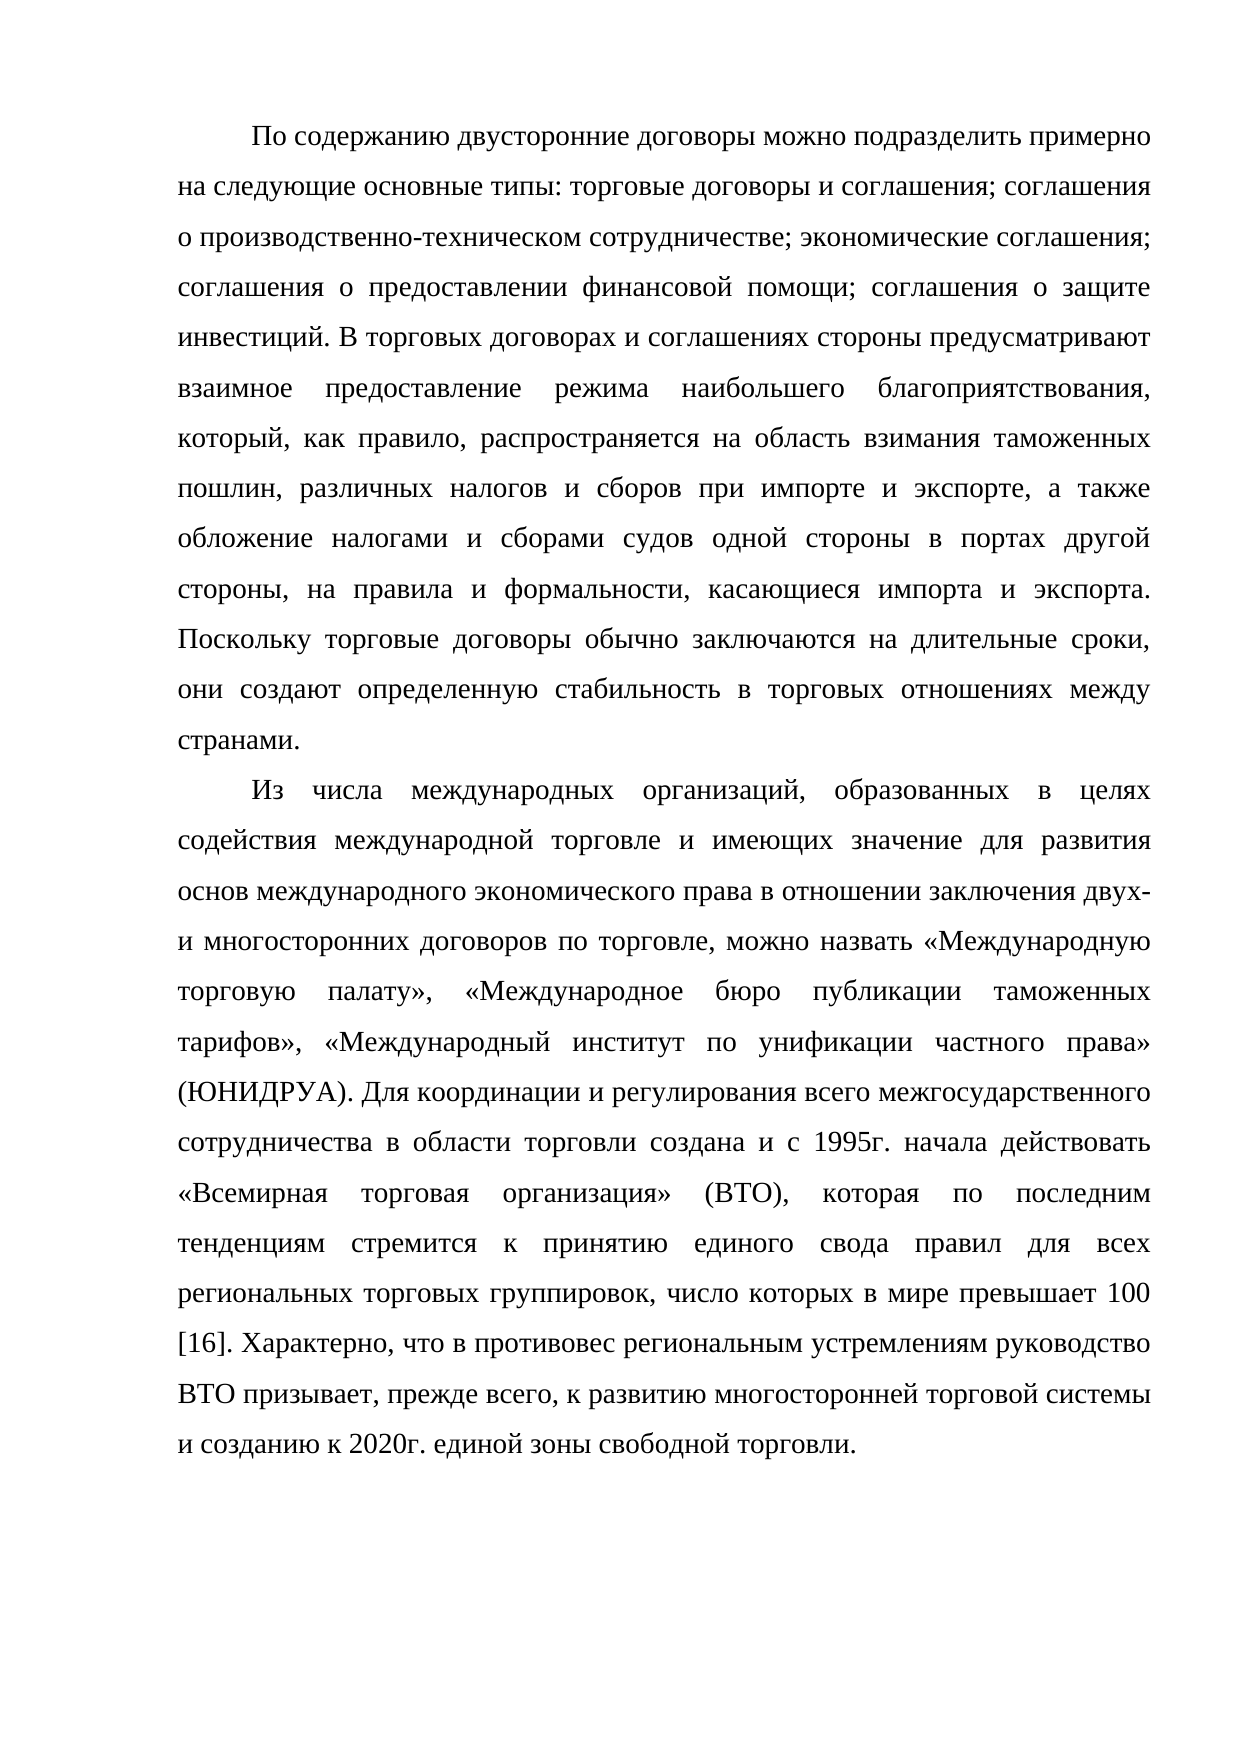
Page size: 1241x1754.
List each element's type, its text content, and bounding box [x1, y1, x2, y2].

text По содержанию двусторонние договоры можно подразделить примерно на следующие основные типы: торговые договоры и соглашения; соглашения о производственно-техническом сотрудничестве; экономические соглашения; соглашения о предоставлении финансовой помощи; соглашения о защите инвестиций. В торговых договорах и соглашениях стороны предусматривают взаимное предоставление режима наибольшего благоприятствования, который, как правило, распространяется на область взимания таможенных пошлин, различных налогов и сборов при импорте и экспорте, а также обложение налогами и сборами судов одной стороны в портах другой стороны, на правила и формальности, касающиеся импорта и экспорта. Поскольку торговые договоры обычно заключаются на длительные сроки, они создают определенную стабильность в торговых отношениях между странами. [177, 118, 1152, 755]
text Из числа международных организаций, образованных в целях содействия международной торговле и имеющих значение для развития основ международного экономического права в отношении заключения двух- и многосторонних договоров по торговле, можно назвать «Международную торговую палату», «Международное бюро публикации таможенных тарифов», «Международный институт по унификации частного права» (ЮНИДРУА). Для координации и регулирования всего межгосударственного сотрудничества в области торговли создана и с 1995г. начала действовать «Всемирная торговая организация» (ВТО), которая по последним тенденциям стремится к принятию единого свода правил для всех региональных торговых группировок, число которых в мире превышает 100 [16]. Характерно, что в противовес региональным устремлениям руководство ВТО призывает, прежде всего, к развитию многосторонней торговой системы и созданию к 2020г. единой зоны свободной торговли. [177, 772, 1152, 1460]
